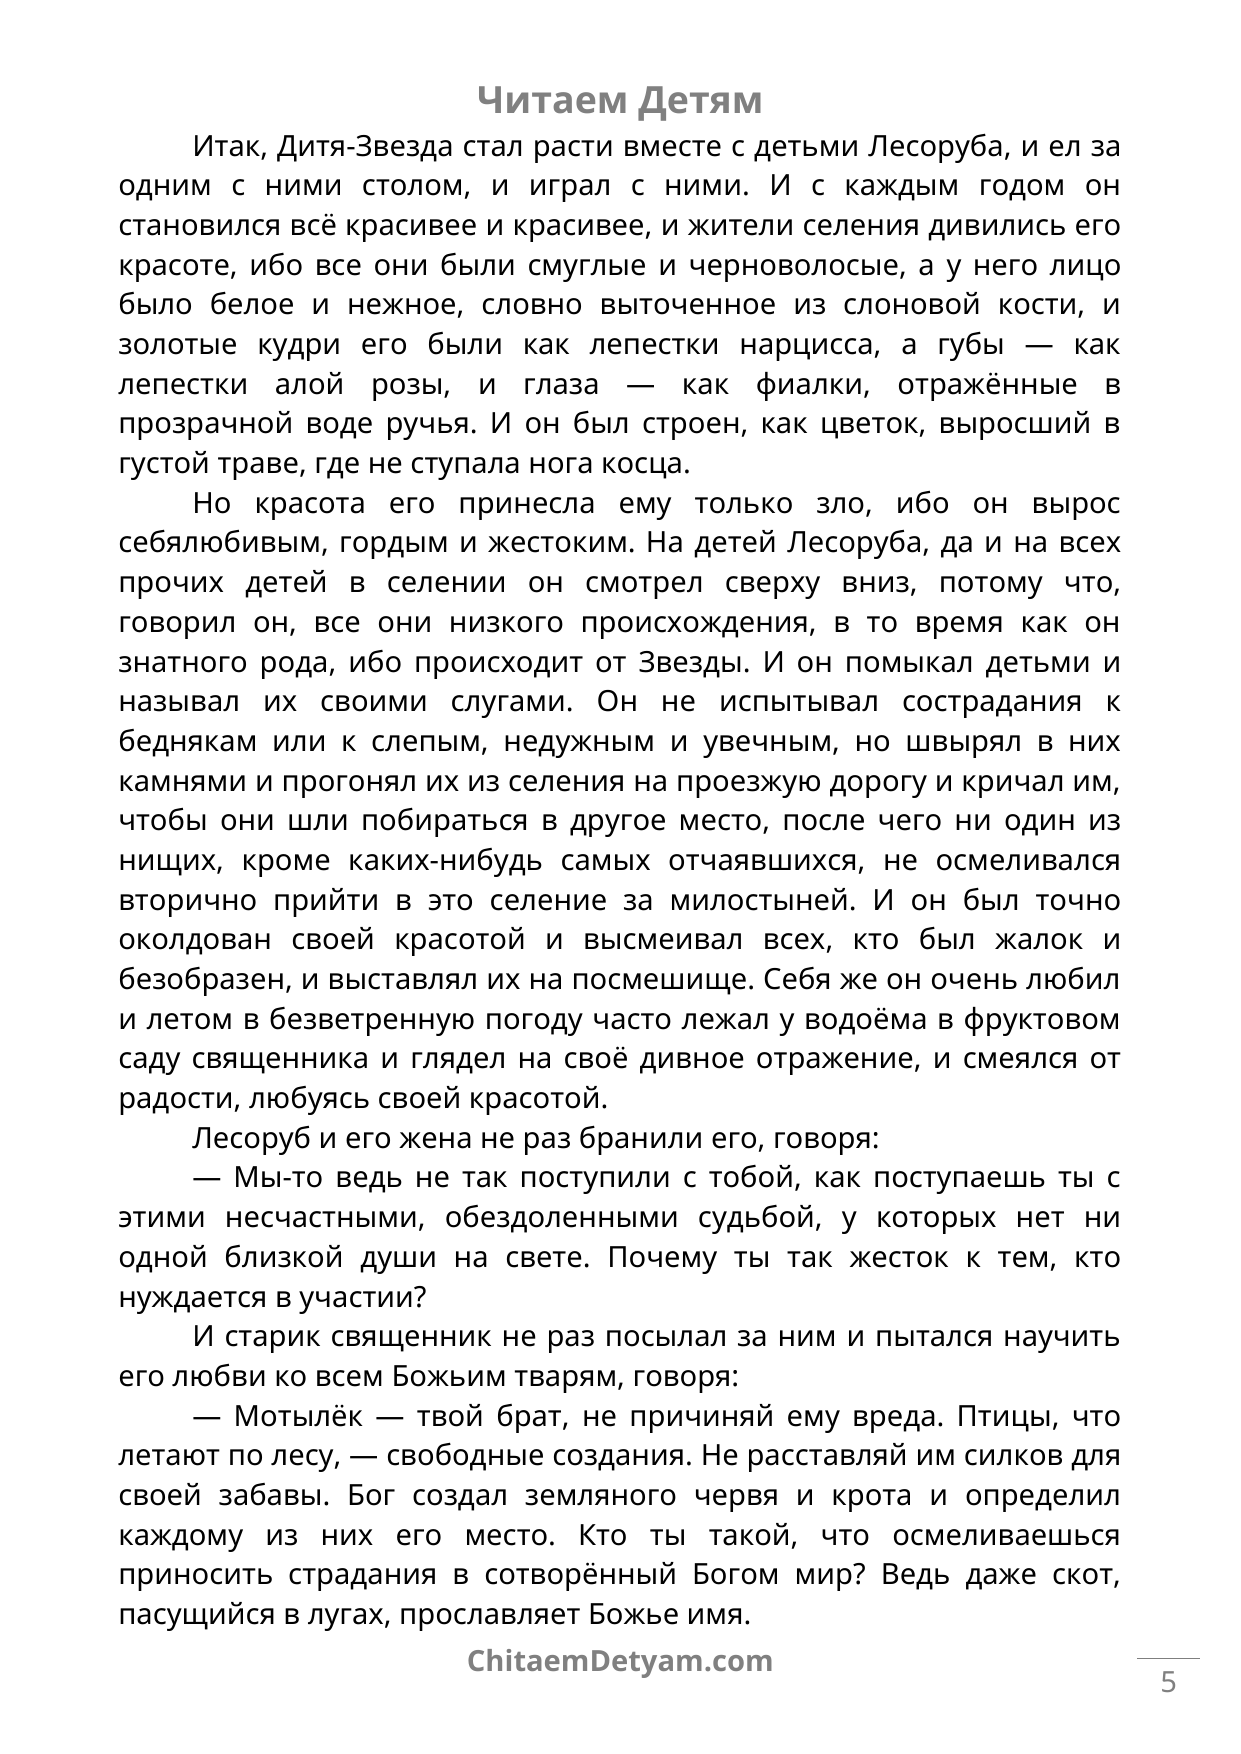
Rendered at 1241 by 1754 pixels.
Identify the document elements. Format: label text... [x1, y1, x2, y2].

text И старик священник не раз посылал за ним и пытался научить его любви ко всем Божьим тварям, говоря: [118, 1316, 1122, 1395]
text Но красота его принесла ему только зло, ибо он вырос себялюбивым, гордым и жестоким. На детей Лесоруба, да и на всех прочих детей в селении он смотрел сверху вниз, потому что, говорил он, все они низкого происхождения, в то время как он знатного рода, ибо происходит от Звезды. И он помыкал детьми и называл их своими слугами. Он не испытывал сострадания к беднякам или к слепым, недужным и увечным, но швырял в них камнями и прогонял их из селения на проезжую дорогу и кричал им, чтобы они шли побираться в другое место, после чего ни один из нищих, кроме каких-нибудь самых отчаявшихся, не осмеливался вторично прийти в это селение за милостыней. И он был точно околдован своей красотой и высмеивал всех, кто был жалок и безобразен, и выставлял их на посмешище. Себя же он очень любил и летом в безветренную погоду часто лежал у водоёма в фруктовом саду священника и глядел на своё дивное отражение, и смеялся от радости, любуясь своей красотой. [118, 482, 1122, 1117]
text — Мы-то ведь не так поступили с тобой, как поступаешь ты с этими несчастными, обездоленными судьбой, у которых нет ни одной близкой души на свете. Почему ты так жесток к тем, кто нуждается в участии? [118, 1157, 1122, 1316]
text Лесоруб и его жена не раз бранили его, говоря: [118, 1117, 1122, 1157]
text Итак, Дитя-Звезда стал расти вместе с детьми Лесоруба, и ел за одним с ними столом, и играл с ними. И с каждым годом он становился всё красивее и красивее, и жители селения дивились его красоте, ибо все они были смуглые и черноволосые, а у него лицо было белое и нежное, словно выточенное из слоновой кости, и золотые кудри его были как лепестки нарцисса, а губы — как лепестки алой розы, и глаза — как фиалки, отражённые в прозрачной воде ручья. И он был строен, как цветок, выросший в густой траве, где не ступала нога косца. [118, 125, 1122, 482]
text — Мотылёк — твой брат, не причиняй ему вреда. Птицы, что летают по лесу, — свободные создания. Не расставляй им силков для своей забавы. Бог создал земляного червя и крота и определил каждому из них его место. Кто ты такой, что осмеливаешься приносить страдания в сотворённый Богом мир? Ведь даже скот, пасущийся в лугах, прославляет Божье имя. [118, 1395, 1122, 1633]
